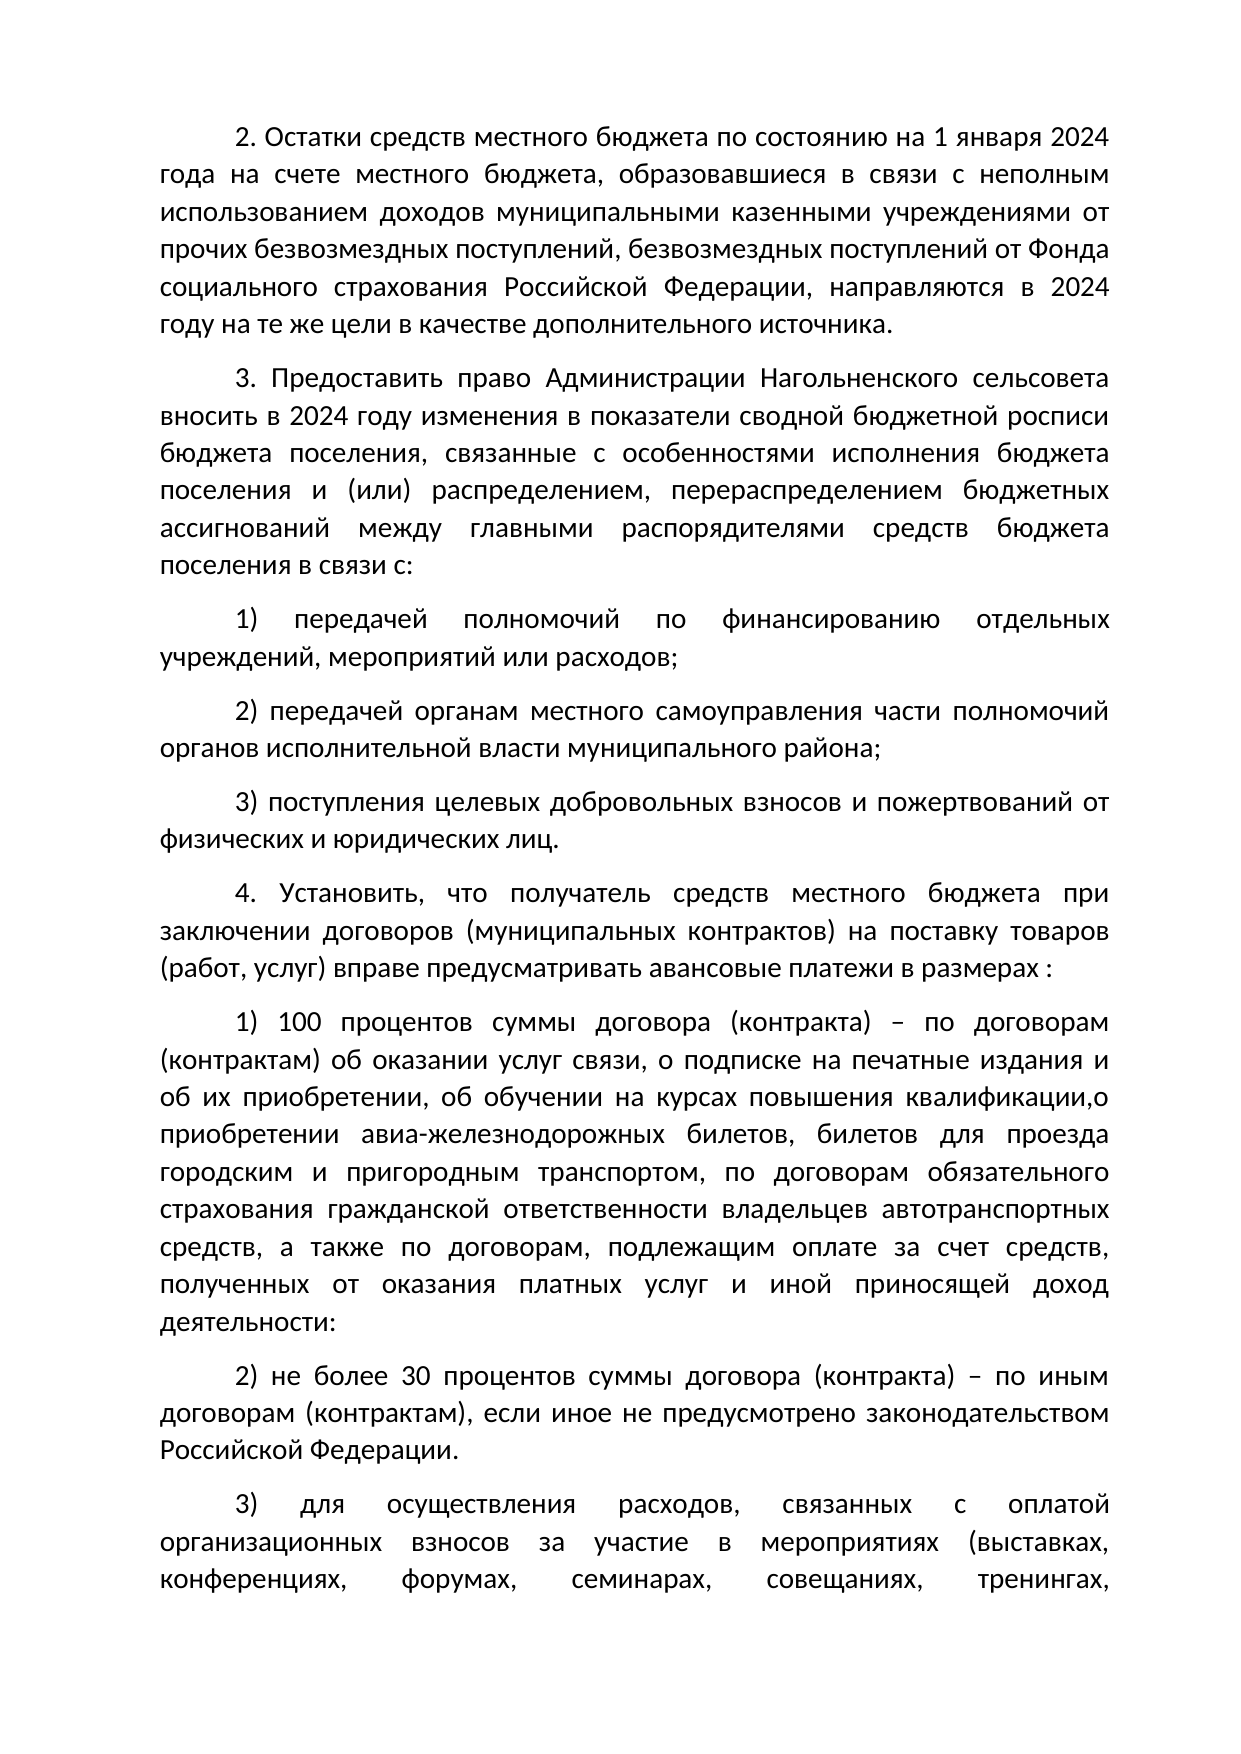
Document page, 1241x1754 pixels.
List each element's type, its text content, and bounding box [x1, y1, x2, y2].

text 1) передачей полномочий по финансированию отдельных учреждений, мероприятий или расходов; [159, 600, 1110, 673]
text 2) передачей органам местного самоуправления части полномочий органов исполнительной власти муниципального района; [159, 692, 1110, 765]
text 3) поступления целевых добровольных взносов и пожертвований от физических и юридических лиц. [159, 783, 1110, 856]
text 4. Установить, что получатель средств местного бюджета при заключении договоров (муниципальных контрактов) на поставку товаров (работ, услуг) вправе предусматривать авансовые платежи в размерах : [159, 874, 1110, 985]
text 1) 100 процентов суммы договора (контракта) – по договорам (контрактам) об оказании услуг связи, о подписке на печатные издания и об их приобретении, об обучении на курсах повышения квалификации,о приобретении авиа-железнодорожных билетов, билетов для проезда городским и пригородным транспортом, по договорам обязательного страхования гражданской ответственности владельцев автотранспортных средств, а также по договорам, подлежащим оплате за счет средств, полученных от оказания платных услуг и иной приносящей доход деятельности: [159, 1003, 1110, 1338]
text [159, 1486, 1110, 1596]
text 2. Остатки средств местного бюджета по состоянию на 1 января 2024 года на счете местного бюджета, образовавшиеся в связи с неполным использованием доходов муниципальными казенными учреждениями от прочих безвозмездных поступлений, безвозмездных поступлений от Фонда социального страхования Российской Федерации, направляются в 2024 году на те же цели в качестве дополнительного источника. [159, 118, 1110, 341]
text 3. Предоставить право Администрации Нагольненского сельсовета вносить в 2024 году изменения в показатели сводной бюджетной росписи бюджета поселения, связанные с особенностями исполнения бюджета поселения и (или) распределением, перераспределением бюджетных ассигнований между главными распорядителями средств бюджета поселения в связи с: [159, 359, 1110, 582]
text 2) не более 30 процентов суммы договора (контракта) – по иным договорам (контрактам), если иное не предусмотрено законодательством Российской Федерации. [159, 1357, 1110, 1467]
